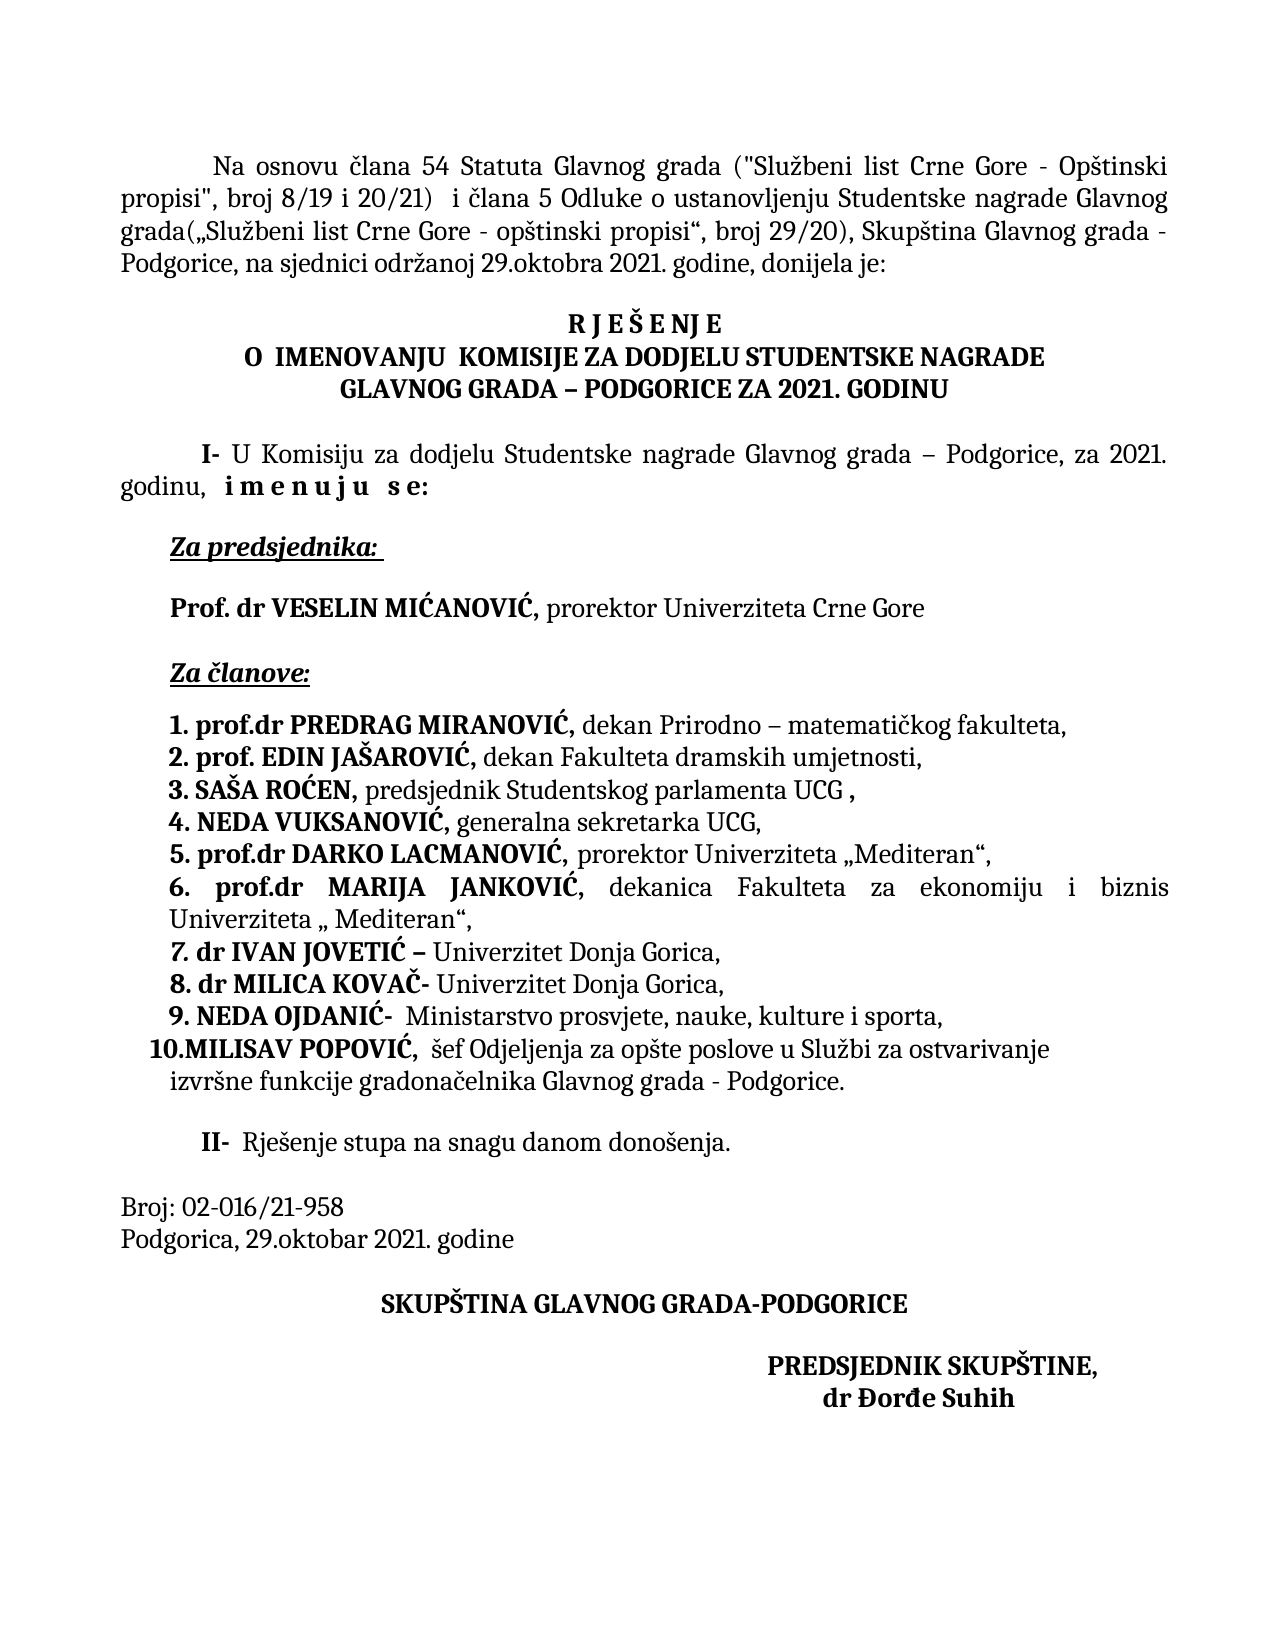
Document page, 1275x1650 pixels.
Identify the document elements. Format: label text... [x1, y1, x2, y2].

text Podgorica, 29.oktobar 2021. godine [120, 1224, 1169, 1256]
text 1. prof.dr PREDRAG MIRANOVIĆ, dekan Prirodno – matematičkog fakulteta, [120, 709, 1169, 741]
text Prof. dr VESELIN MIĆANOVIĆ, prorektor Univerziteta Crne Gore [120, 593, 1169, 625]
text 7. dr IVAN JOVETIĆ – Univerzitet Donja Gorica, [120, 936, 1169, 968]
text 2. prof. EDIN JAŠAROVIĆ, dekan Fakulteta dramskih umjetnosti, [150, 741, 1169, 774]
text 9. NEDA OJDANIĆ- Ministarstvo prosvjete, nauke, kulture i sporta, [150, 1001, 1169, 1033]
text 8. dr MILICA KOVAČ- Univerzitet Donja Gorica, [120, 968, 1169, 1001]
text dr Đorđe Suhih [120, 1382, 1169, 1414]
text 5. prof.dr DARKO LACMANOVIĆ, prorektor Univerziteta „Mediteran“, [120, 838, 1169, 871]
text 6. prof.dr MARIJA JANKOVIĆ, dekanica Fakulteta za ekonomiju i biznis Univerziteta „ Mediteran“, [169, 871, 1169, 936]
text R J E Š E NJ E [120, 308, 1169, 341]
text O IMENOVANJU KOMISIJE ZA DODJELU STUDENTSKE NAGRADE [120, 341, 1169, 373]
text 4. NEDA VUKSANOVIĆ, generalna sekretarka UCG, [120, 806, 1169, 838]
text PREDSJEDNIK SKUPŠTINE, [120, 1349, 1169, 1382]
text SKUPŠTINA GLAVNOG GRADA-PODGORICE [120, 1288, 1169, 1321]
text Na osnovu člana 54 Statuta Glavnog grada ("Službeni list Crne Gore - Opštinski propisi", broj 8/19 i 20/21) i člana 5 Odluke o ustanovljenju Studentske nagrade Glavnog grada(„Službeni list Crne Gore - opštinski propisi“, broj 29/20), Skupština Glavnog grada - Podgorice, na sjednici održanoj 29.oktobra 2021. godine, donijela je: [120, 150, 1169, 279]
text GLAVNOG GRADA – PODGORICE ZA 2021. GODINU [120, 373, 1169, 406]
text Za članove: [120, 657, 1169, 690]
text 10.MILISAV POPOVIĆ, šef Odjeljenja za opšte poslove u Službi za ostvarivanje [150, 1033, 1169, 1065]
text Broj: 02-016/21-958 [120, 1191, 1169, 1224]
text II- Rješenje stupa na snagu danom donošenja. [120, 1126, 1169, 1159]
text izvršne funkcije gradonačelnika Glavnog grada - Podgorice. [120, 1065, 1169, 1098]
text I- U Komisiju za dodjelu Studentske nagrade Glavnog grada – Podgorice, za 2021. godinu, i m e n u j u s e: [120, 438, 1169, 503]
text Za predsjednika: [120, 531, 1169, 564]
text 3. SAŠA ROĆEN, predsjednik Studentskog parlamenta UCG , [120, 774, 1169, 806]
